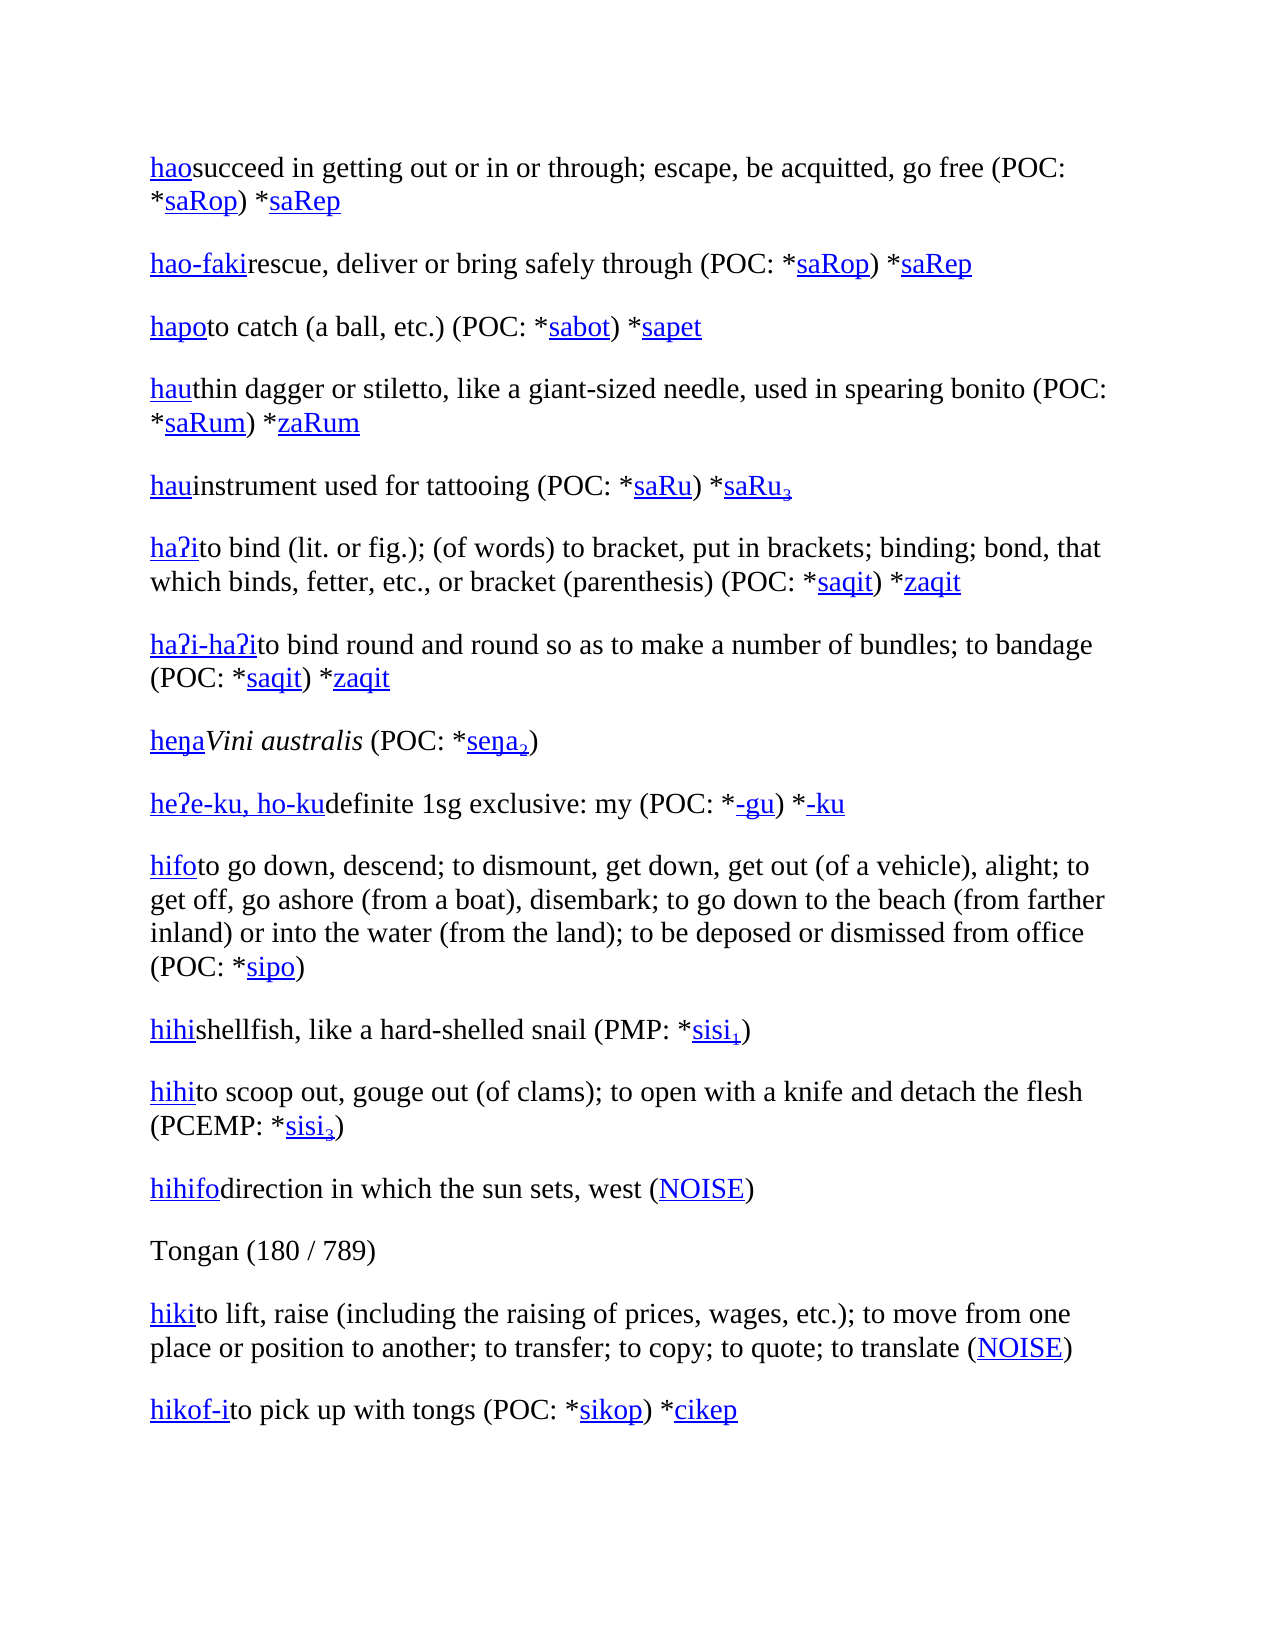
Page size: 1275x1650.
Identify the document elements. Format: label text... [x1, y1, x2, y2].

text hihito scoop out, gouge out (of clams); to open with a knife and detach the flesh (PCEMP: *sisi₃) [150, 1074, 1125, 1142]
text hauthin dagger or stiletto, like a giant-sized needle, used in spearing bonito (POC: *saRum) *zaRum [150, 372, 1125, 439]
text hao-fakirescue, deliver or bring safely through (POC: *saRop) *saRep [150, 246, 1125, 280]
text haʔi-haʔito bind round and round so as to make a number of bundles; to bandage (POC: *saqit) *zaqit [150, 627, 1125, 694]
text hikof-ito pick up with tongs (POC: *sikop) *cikep [150, 1392, 1125, 1426]
text Tongan (180 / 789) [150, 1233, 1125, 1267]
text hihifodirection in which the sun sets, west (NOISE) [150, 1171, 1125, 1204]
text hapoto catch (a ball, etc.) (POC: *sabot) *sapet [150, 309, 1125, 342]
text haʔito bind (lit. or fig.); (of words) to bracket, put in brackets; binding; bond, that which binds, fetter, etc., or bracket (parenthesis) (POC: *saqit) *zaqit [150, 531, 1125, 598]
text heʔe-ku, ho-kudefinite 1sg exclusive: my (POC: *-gu) *-ku [150, 786, 1125, 819]
text haosucceed in getting out or in or through; escape, be acquitted, go free (POC: *saRop) *saRep [150, 150, 1125, 217]
text hihishellfish, like a hard-shelled snail (PMP: *sisi₁) [150, 1012, 1125, 1045]
text hifoto go down, descend; to dismount, get down, get out (of a vehicle), alight; to get off, go ashore (from a boat), disembark; to go down to the beach (from farther inland) or into the water (from the land); to be deposed or dismissed from office (POC: *sipo) [150, 848, 1125, 983]
text heŋaVini australis (POC: *seŋa₂) [150, 723, 1125, 757]
text hikito lift, raise (including the raising of prices, wages, etc.); to move from one place or position to another; to transfer; to copy; to quote; to translate (NOISE) [150, 1296, 1125, 1363]
text hauinstrument used for tattooing (POC: *saRu) *saRu₃ [150, 468, 1125, 501]
